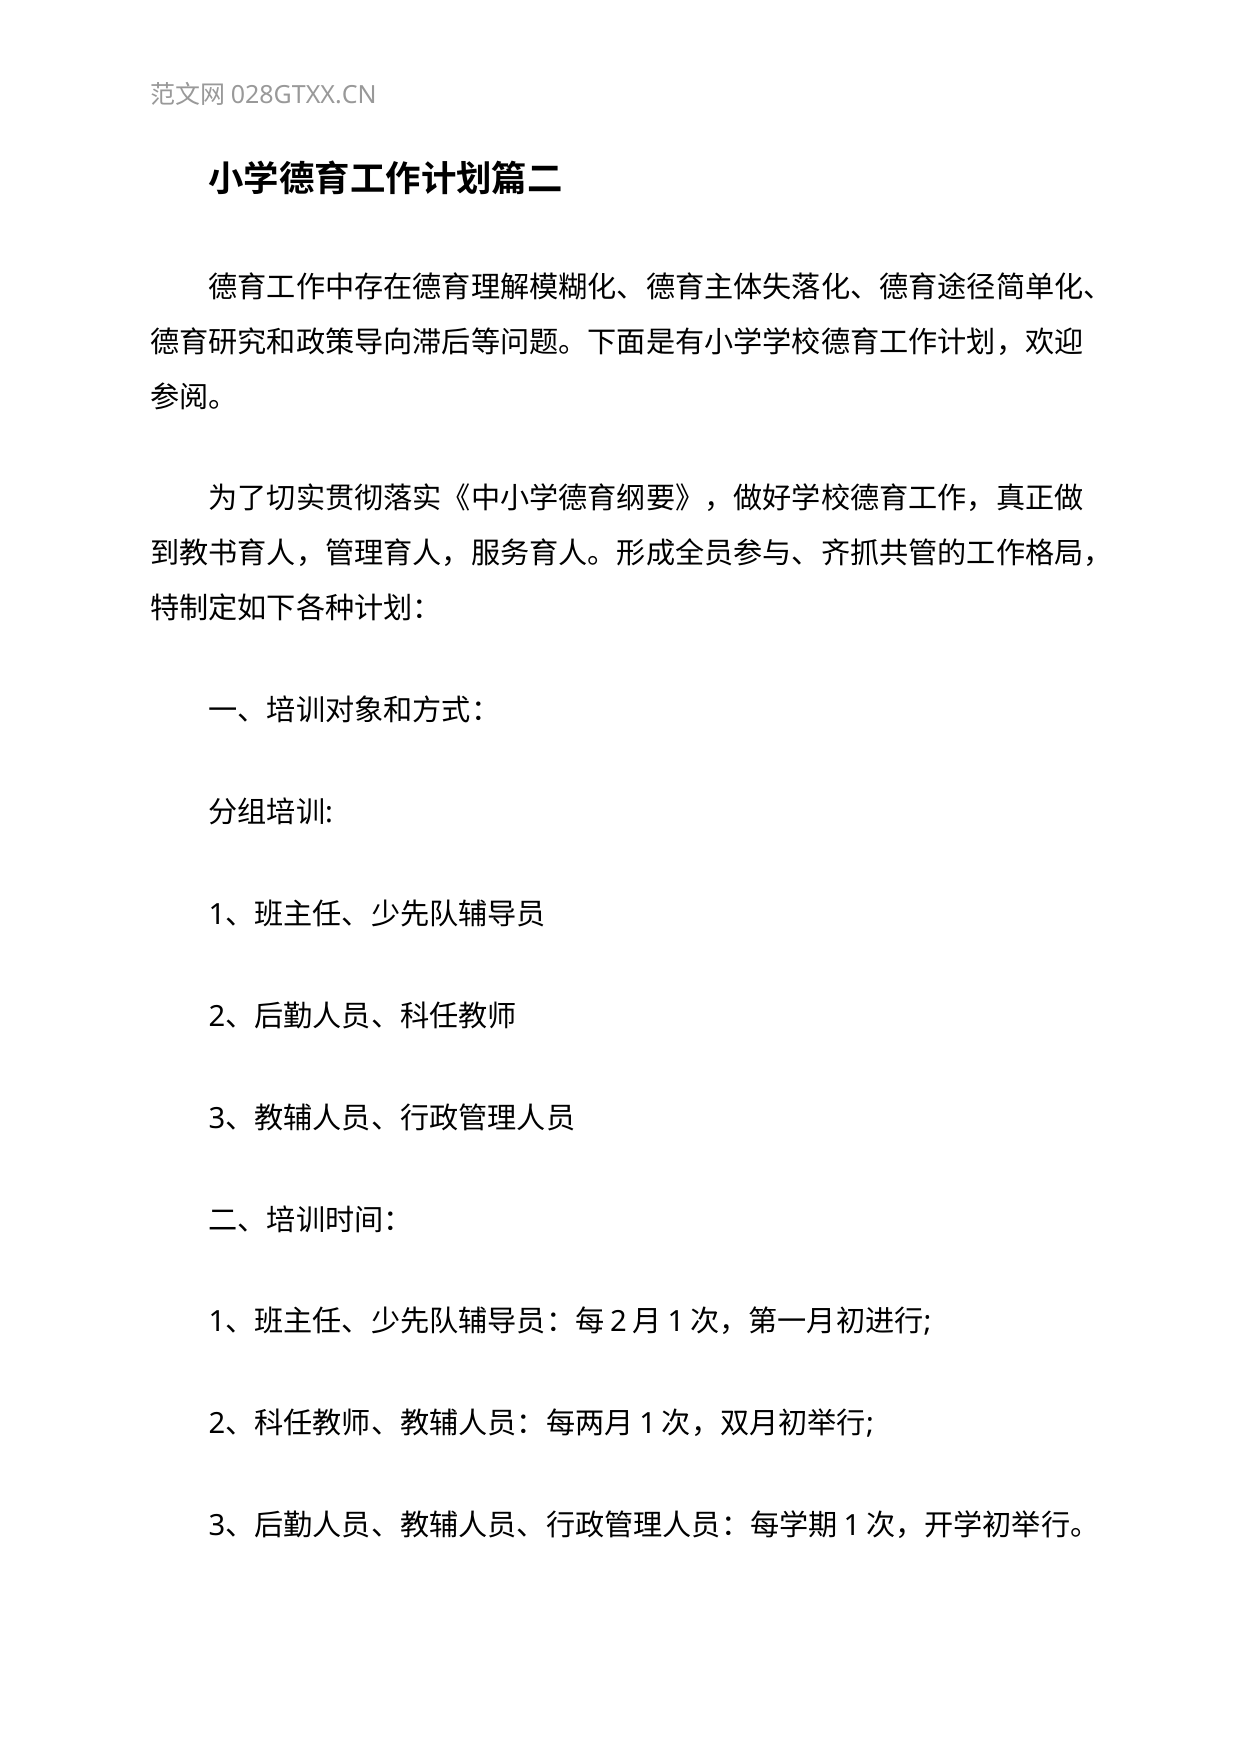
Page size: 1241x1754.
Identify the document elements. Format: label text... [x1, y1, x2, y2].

text 3、教辅人员、行政管理人员 [150, 1094, 1090, 1137]
text 1、班主任、少先队辅导员 [150, 890, 1090, 933]
text 2、后勤人员、科任教师 [150, 992, 1090, 1035]
text 为了切实贯彻落实《中小学德育纲要》，做好学校德育工作，真正做到教书育人，管理育人，服务育人。形成全员参与、齐抓共管的工作格局，特制定如下各种计划： [150, 475, 1090, 627]
text 2、科任教师、教辅人员：每两月1次，双月初举行; [150, 1400, 1090, 1442]
text 小学德育工作计划篇二 [150, 150, 1090, 201]
text 德育工作中存在德育理解模糊化、德育主体失落化、德育途径简单化、德育研究和政策导向滞后等问题。下面是有小学学校德育工作计划，欢迎参阅。 [150, 263, 1090, 416]
text 二、培训时间： [150, 1196, 1090, 1238]
text 1、班主任、少先队辅导员：每2月1次，第一月初进行; [150, 1298, 1090, 1340]
text 分组培训: [150, 788, 1090, 831]
text 3、后勤人员、教辅人员、行政管理人员：每学期1次，开学初举行。 [150, 1502, 1090, 1544]
text 一、培训对象和方式： [150, 687, 1090, 729]
